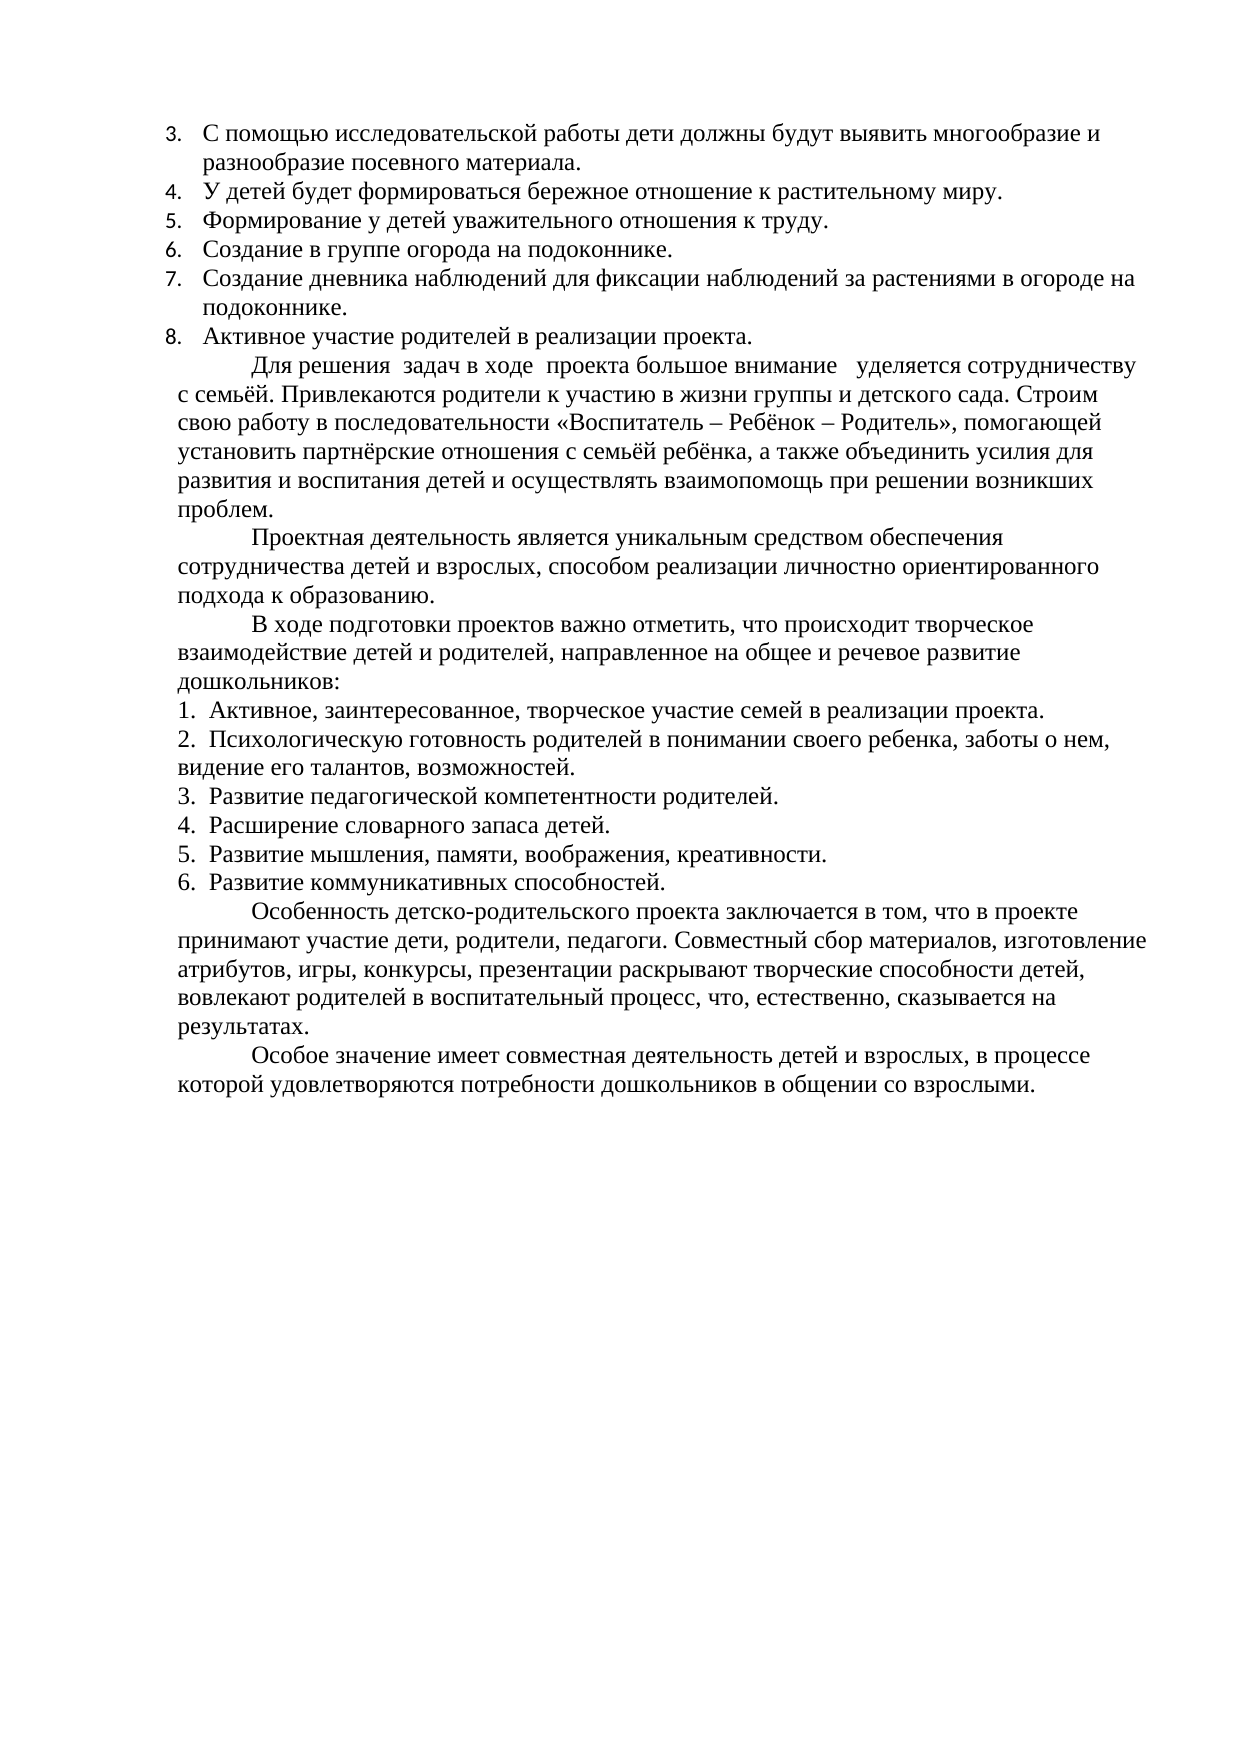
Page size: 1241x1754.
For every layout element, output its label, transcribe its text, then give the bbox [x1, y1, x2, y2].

list Создание дневника наблюдений для фиксации наблюдений за растениями в огороде на подоконнике. [165, 263, 1152, 321]
text Для решения задач в ходе проекта большое внимание уделяется сотрудничеству с семьёй. Привлекаются родители к участию в жизни группы и детского сада. Строим свою работу в последовательности «Воспитатель – Ребёнок – Родитель», помогающей установить партнёрские отношения с семьёй ребёнка, а также объединить усилия для развития и воспитания детей и осуществлять взаимопомощь при решении возникших проблем. [177, 350, 1152, 522]
list С помощью исследовательской работы дети должны будут выявить многообразие и разнообразие посевного материала. [165, 118, 1152, 176]
text 6. Развитие коммуникативных способностей. [177, 867, 1152, 896]
list Создание в группе огорода на подоконнике. [165, 234, 1152, 263]
list Активное участие родителей в реализации проекта. [165, 321, 1152, 350]
text В ходе подготовки проектов важно отметить, что происходит творческое взаимодействие детей и родителей, направленное на общее и речевое развитие дошкольников: [177, 609, 1152, 695]
text 5. Развитие мышления, памяти, воображения, креативности. [177, 839, 1152, 867]
text Особенность детско-родительского проекта заключается в том, что в проекте принимают участие дети, родители, педагоги. Совместный сбор материалов, изготовление атрибутов, игры, конкурсы, презентации раскрывают творческие способности детей, вовлекают родителей в воспитательный процесс, что, естественно, сказывается на результатах. [177, 896, 1152, 1040]
text Проектная деятельность является уникальным средством обеспечения сотрудничества детей и взрослых, способом реализации личностно ориентированного подхода к образованию. [177, 522, 1152, 609]
list У детей будет формироваться бережное отношение к растительному миру. [165, 176, 1152, 205]
text 4. Расширение словарного запаса детей. [177, 810, 1152, 839]
text 3. Развитие педагогической компетентности родителей. [177, 781, 1152, 810]
list Формирование у детей уважительного отношения к труду. [165, 205, 1152, 234]
text Особое значение имеет совместная деятельность детей и взрослых, в процессе которой удовлетворяются потребности дошкольников в общении со взрослыми. [177, 1040, 1152, 1097]
text 2. Психологическую готовность родителей в понимании своего ребенка, заботы о нем, видение его талантов, возможностей. [177, 724, 1152, 781]
text 1. Активное, заинтересованное, творческое участие семей в реализации проекта. [177, 695, 1152, 724]
